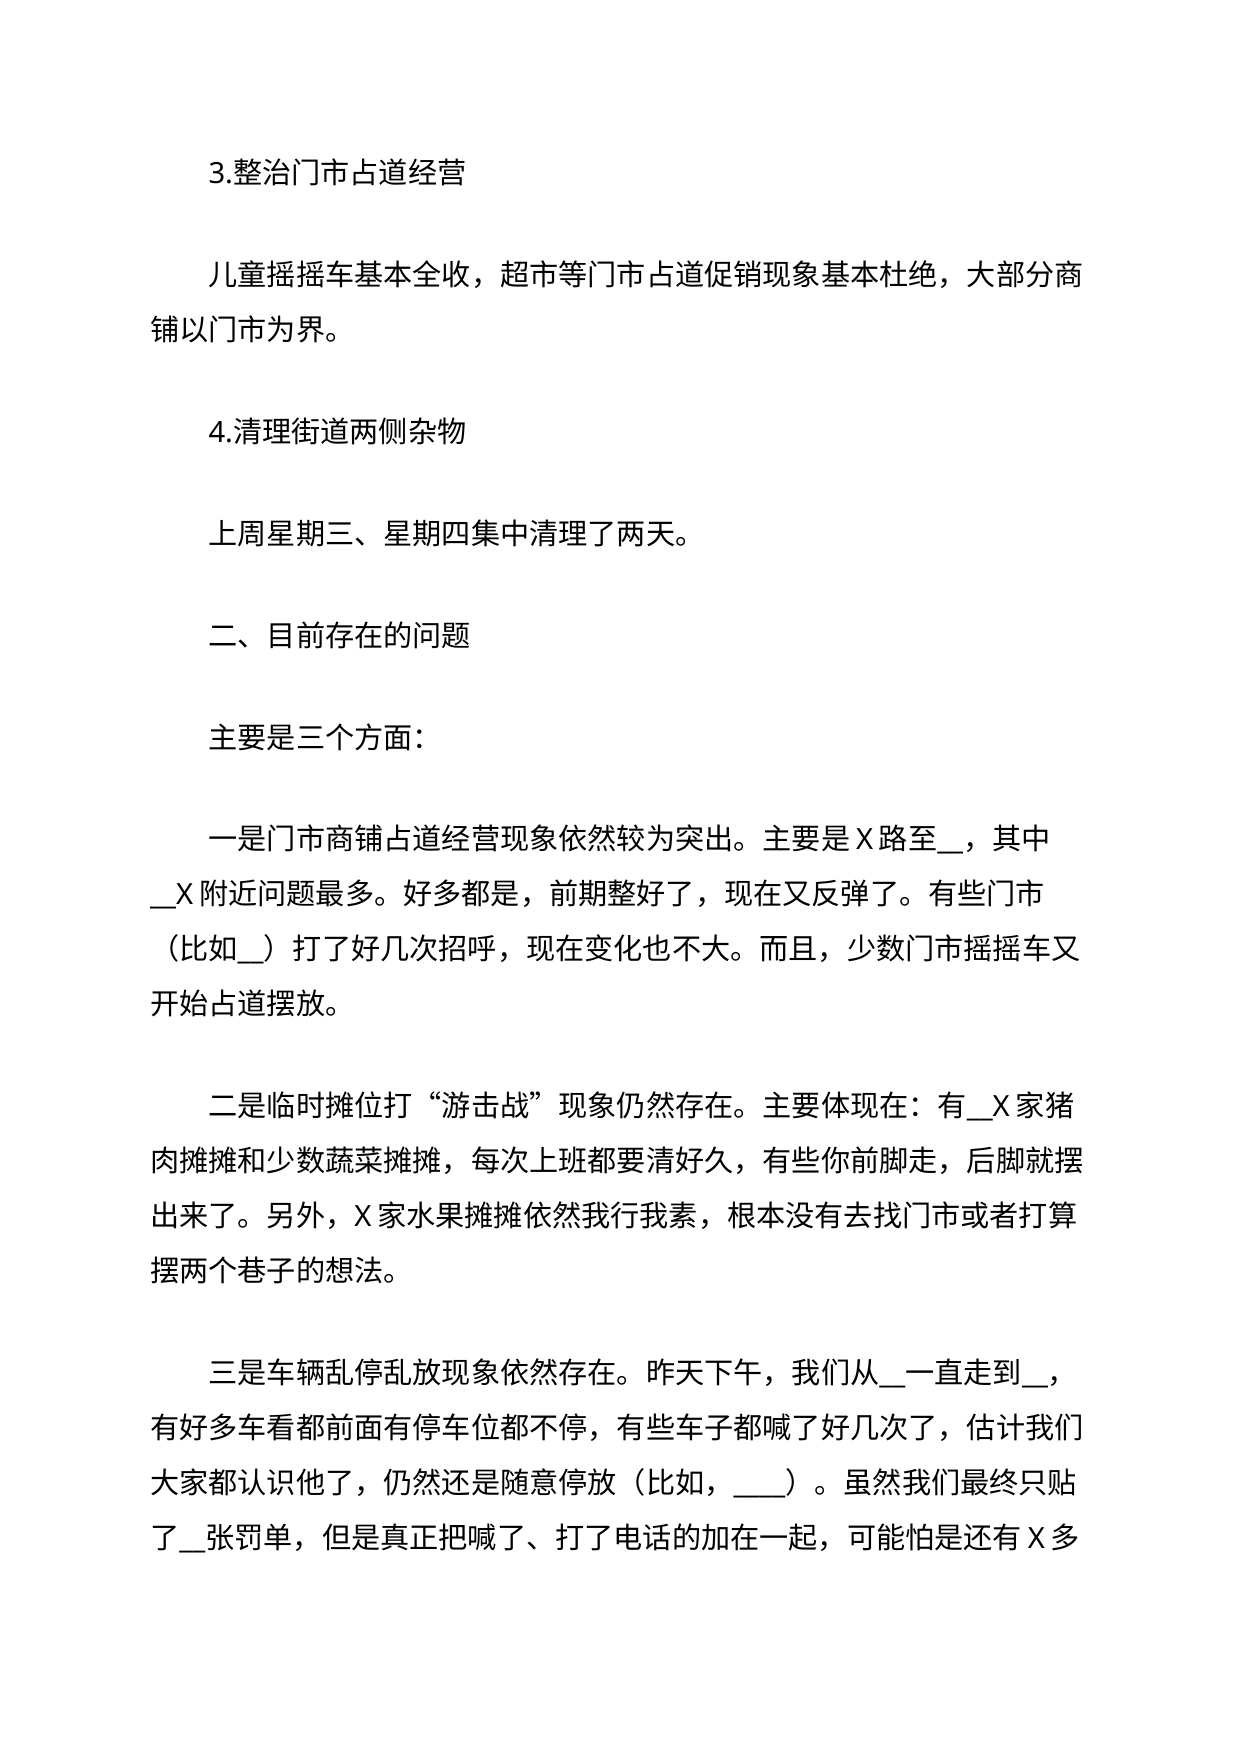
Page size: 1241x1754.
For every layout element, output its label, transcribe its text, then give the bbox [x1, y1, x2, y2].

text 上周星期三、星期四集中清理了两天。 [150, 511, 1090, 553]
text 二是临时摊位打“游击战”现象仍然存在。主要体现在：有__X家猪肉摊摊和少数蔬菜摊摊，每次上班都要清好久，有些你前脚走，后脚就摆出来了。另外，X家水果摊摊依然我行我素，根本没有去找门市或者打算摆两个巷子的想法。 [150, 1083, 1090, 1290]
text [150, 1349, 1090, 1557]
text 3.整治门市占道经营 [150, 150, 1090, 192]
text 儿童摇摇车基本全收，超市等门市占道促销现象基本杜绝，大部分商铺以门市为界。 [150, 252, 1090, 349]
text 4.清理街道两侧杂物 [150, 409, 1090, 451]
text 二、目前存在的问题 [150, 612, 1090, 655]
text 主要是三个方面： [150, 714, 1090, 756]
text 一是门市商铺占道经营现象依然较为突出。主要是X路至__，其中__X附近问题最多。好多都是，前期整好了，现在又反弹了。有些门市（比如__）打了好几次招呼，现在变化也不大。而且，少数门市摇摇车又开始占道摆放。 [150, 816, 1090, 1023]
